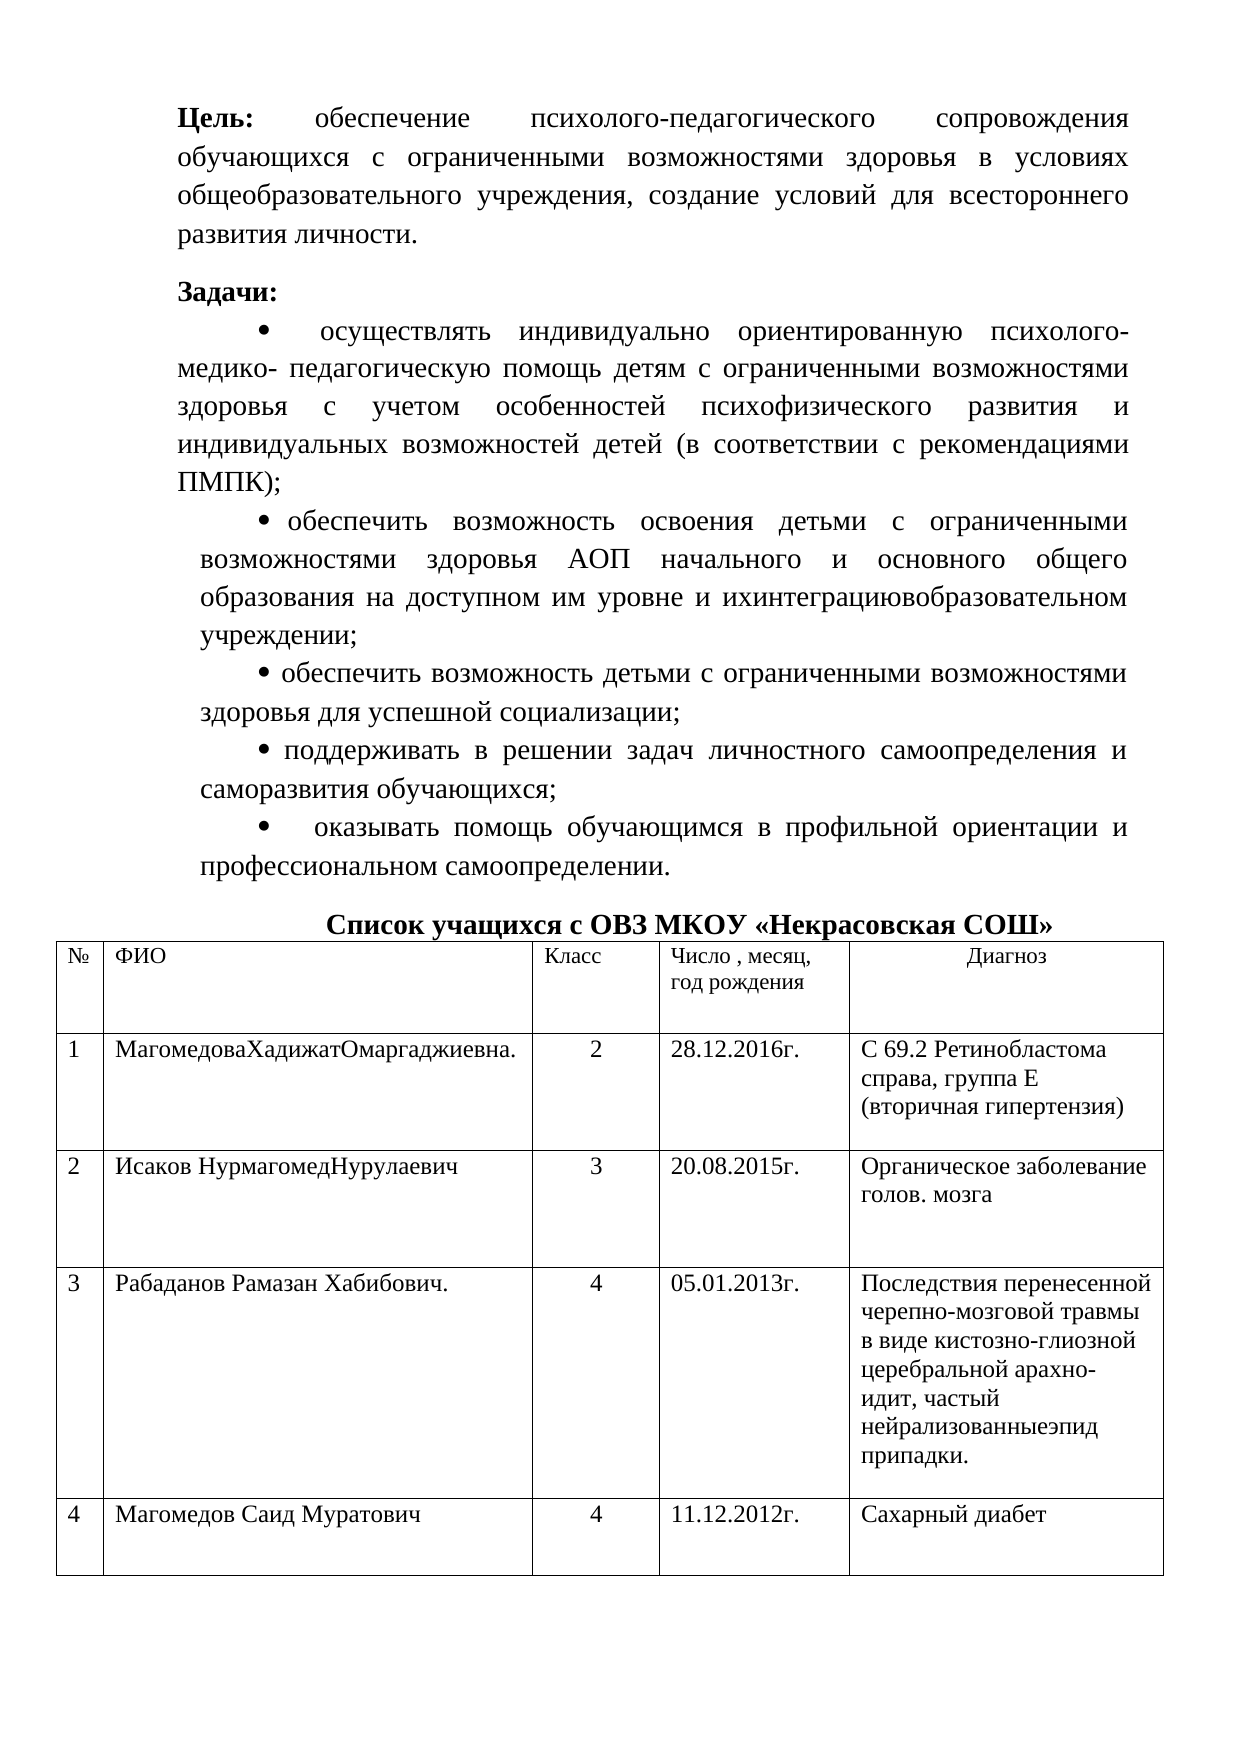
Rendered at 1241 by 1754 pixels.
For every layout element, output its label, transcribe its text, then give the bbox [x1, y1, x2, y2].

table_cell 11.12.2012г. [660, 1499, 849, 1574]
table_cell 20.08.2015г. [660, 1151, 849, 1267]
table_header ФИО [104, 942, 532, 1033]
table_header Класс [533, 942, 659, 1033]
list обеспечить возможность освоения детьми с ограниченными возможностями здоровья АОП начального и основного общего образования на доступном им уровне и ихинтеграциювобразовательном учреждении; [200, 503, 1128, 650]
list обеспечить возможность детьми с ограниченными возможностями здоровья для успешной социализации; [200, 655, 1127, 727]
list поддерживать в решении задач личностного самоопределения и саморазвития обучающихся; [200, 732, 1128, 804]
table_cell С 69.2 Ретинобластома справа, группа Е (вторичная гипертензия) [850, 1034, 1163, 1150]
table_cell 4 [533, 1499, 659, 1574]
table_cell 4 [533, 1268, 659, 1498]
table_cell Сахарный диабет [850, 1499, 1163, 1574]
table_cell Последствия перенесенной черепно-мозговой травмы в виде кистозно-глиозной церебральной арахно-идит, частый нейрализованныеэпид припадки. [850, 1268, 1163, 1498]
table_cell МагомедоваХадижатОмаргаджиевна. [104, 1034, 532, 1150]
table_cell 28.12.2016г. [660, 1034, 849, 1150]
table_cell 3 [533, 1151, 659, 1267]
table_cell Исаков НурмагомедНурулаевич [104, 1151, 532, 1267]
list осуществлять индивидуально ориентированную психолого- медико- педагогическую помощь детям с ограниченными возможностями здоровья с учетом особенностей психофизического развития и индивидуальных возможностей детей (в соответствии с рекомендациями ПМПК); [177, 313, 1130, 498]
table_cell 3 [57, 1268, 103, 1498]
text Список учащихся с ОВЗ МКОУ «Некрасовская СОШ» [326, 907, 1209, 941]
table_header Число , месяц, год рождения [660, 942, 849, 1033]
table_cell 05.01.2013г. [660, 1268, 849, 1498]
text Задачи: [177, 274, 1209, 308]
table_header Диагноз [850, 942, 1163, 1033]
table_cell 2 [57, 1151, 103, 1267]
table_cell 4 [57, 1499, 103, 1574]
table_cell Органическое заболевание голов. мозга [850, 1151, 1163, 1267]
table_cell 1 [57, 1034, 103, 1150]
list оказывать помощь обучающимся в профильной ориентации и профессиональном самоопределении. [200, 809, 1129, 882]
table_cell 2 [533, 1034, 659, 1150]
table_cell Рабаданов Рамазан Хабибович. [104, 1268, 532, 1498]
table_header № [57, 942, 103, 1033]
table_cell Магомедов Саид Муратович [104, 1499, 532, 1574]
text Цель: обеспечение психолого-педагогического сопровождения обучающихся с ограниченными возможностями здоровья в условиях общеобразовательного учреждения, создание условий для всестороннего развития личности. [177, 100, 1129, 249]
